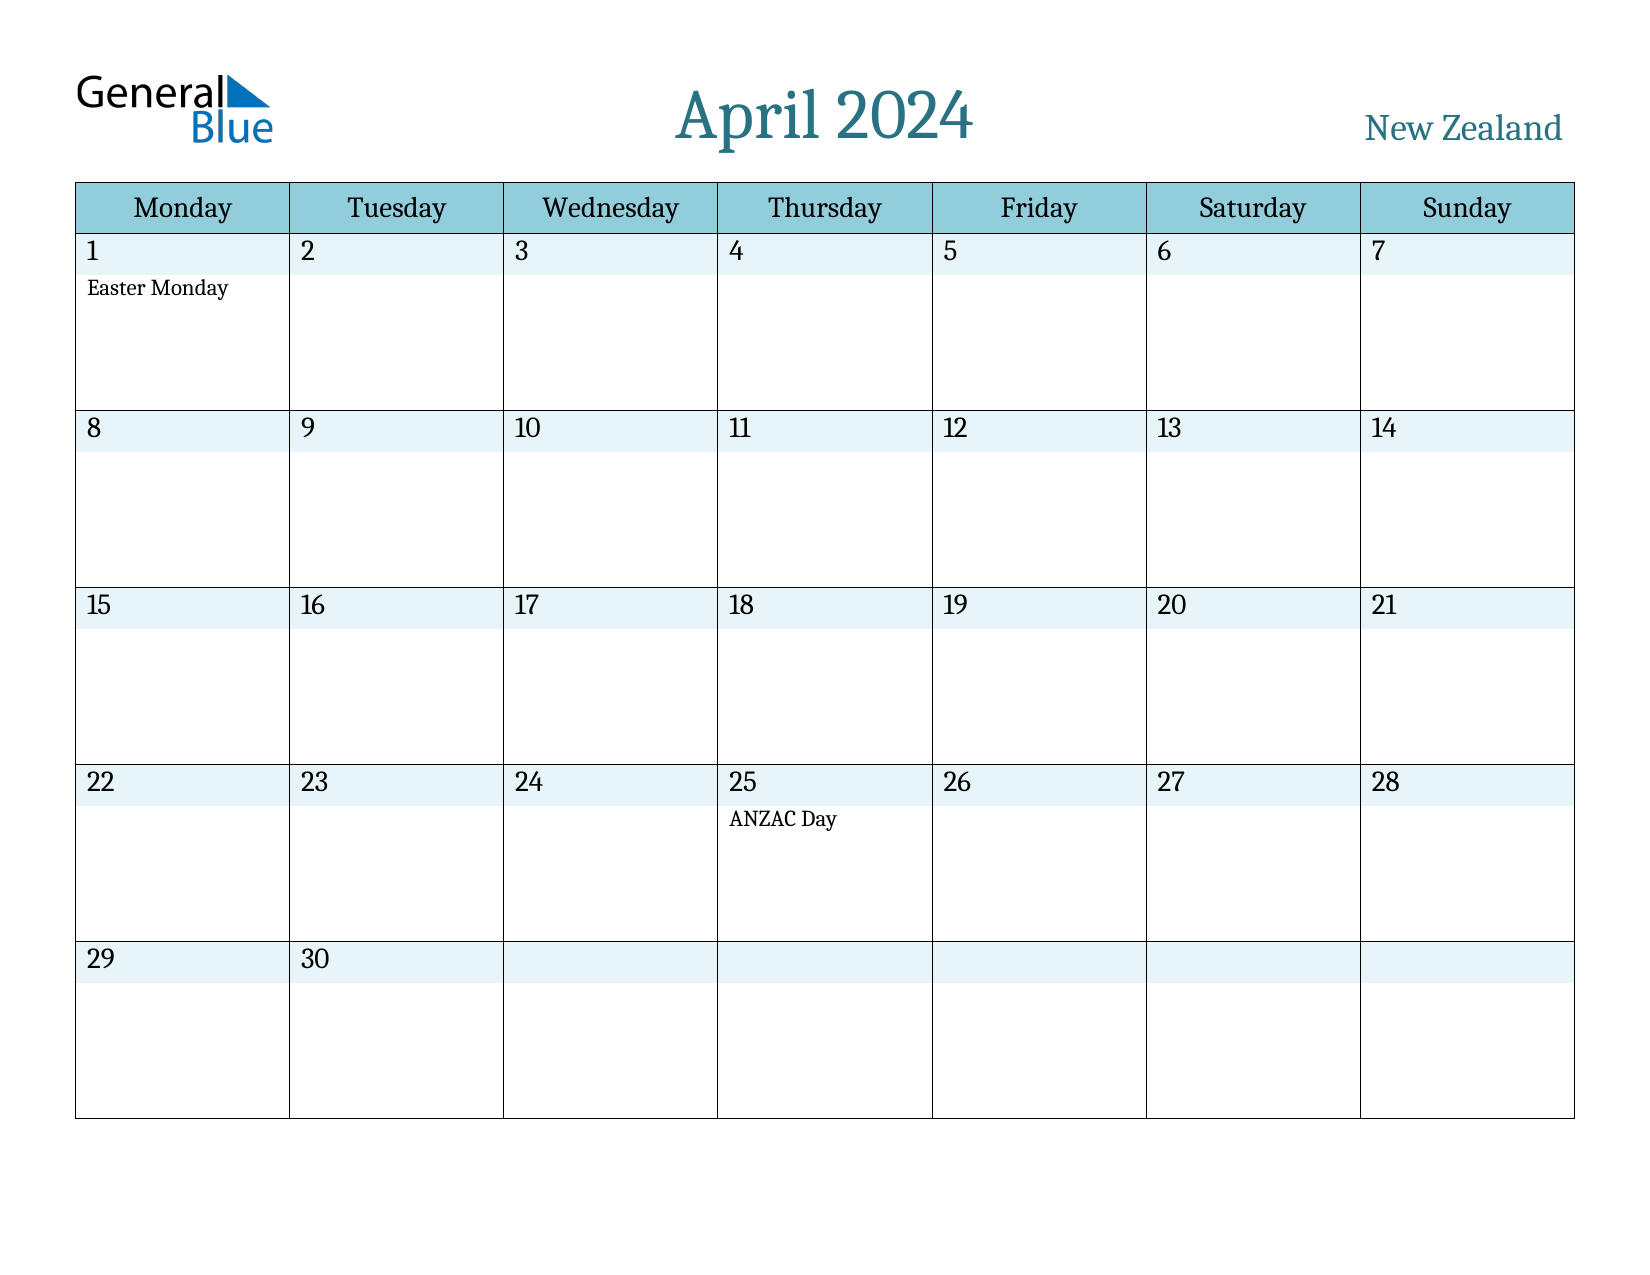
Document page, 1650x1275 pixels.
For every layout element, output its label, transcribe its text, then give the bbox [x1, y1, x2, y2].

table_cell [1147, 275, 1360, 410]
table_cell [1361, 806, 1574, 941]
table_header April 2024 [504, 75, 1146, 182]
table_cell [76, 806, 289, 941]
table_cell 9 [290, 411, 503, 452]
table_cell 20 [1147, 588, 1360, 629]
table_cell 7 [1361, 234, 1574, 275]
table_cell 15 [76, 588, 289, 629]
table_cell 26 [933, 765, 1146, 806]
table_cell 8 [76, 411, 289, 452]
table_cell 14 [1361, 411, 1574, 452]
table_cell [76, 983, 289, 1118]
table_cell 28 [1361, 765, 1574, 806]
table_cell 27 [1147, 765, 1360, 806]
table_cell 23 [290, 765, 503, 806]
table_cell [718, 942, 932, 983]
table_cell [1361, 275, 1574, 410]
table_cell ANZAC Day [718, 806, 932, 941]
table_cell 6 [1147, 234, 1360, 275]
table_cell Saturday [1147, 183, 1360, 233]
table_cell 5 [933, 234, 1146, 275]
table_cell 24 [504, 765, 717, 806]
table_cell [1361, 629, 1574, 764]
table_cell Friday [933, 183, 1146, 233]
table_cell [1147, 806, 1360, 941]
table_cell [504, 942, 717, 983]
table_cell 1 [76, 234, 289, 275]
table_cell [504, 629, 717, 764]
table_cell [504, 806, 717, 941]
table_cell [933, 942, 1146, 983]
table_cell [933, 275, 1146, 410]
table_cell Sunday [1361, 183, 1574, 233]
table_cell [718, 275, 932, 410]
table_cell 22 [76, 765, 289, 806]
table_cell Easter Monday [76, 275, 289, 410]
table_cell 17 [504, 588, 717, 629]
table_cell [290, 452, 503, 587]
table_cell [76, 452, 289, 587]
table_cell 29 [76, 942, 289, 983]
table_cell 16 [290, 588, 503, 629]
table_cell [504, 452, 717, 587]
table_header New Zealand [1146, 75, 1574, 182]
table_cell Wednesday [504, 183, 717, 233]
table_cell Tuesday [290, 183, 503, 233]
table_cell 12 [933, 411, 1146, 452]
table_cell [933, 983, 1146, 1118]
table_cell Thursday [718, 183, 932, 233]
table_cell [933, 629, 1146, 764]
table_cell [504, 983, 717, 1118]
table_cell [76, 629, 289, 764]
table_cell 10 [504, 411, 717, 452]
table_header [76, 75, 503, 182]
table_cell [1147, 452, 1360, 587]
table_cell [933, 806, 1146, 941]
picture [77, 75, 273, 143]
table_cell Monday [76, 183, 289, 233]
table_cell [718, 629, 932, 764]
table_cell [290, 983, 503, 1118]
table_cell 11 [718, 411, 932, 452]
table_cell 21 [1361, 588, 1574, 629]
table_cell 13 [1147, 411, 1360, 452]
table_cell 2 [290, 234, 503, 275]
table_cell [718, 983, 932, 1118]
table_cell [290, 806, 503, 941]
table_cell 3 [504, 234, 717, 275]
table_cell [1147, 629, 1360, 764]
table_cell [290, 629, 503, 764]
table_cell [1361, 983, 1574, 1118]
table_cell 19 [933, 588, 1146, 629]
table_cell [290, 275, 503, 410]
table_cell 18 [718, 588, 932, 629]
table_cell [933, 452, 1146, 587]
table_cell [718, 452, 932, 587]
table_cell [504, 275, 717, 410]
table_cell [1361, 942, 1574, 983]
table_cell [1147, 983, 1360, 1118]
table_cell [1147, 942, 1360, 983]
table_cell 30 [290, 942, 503, 983]
table_cell 25 [718, 765, 932, 806]
table_cell 4 [718, 234, 932, 275]
table_cell [1361, 452, 1574, 587]
